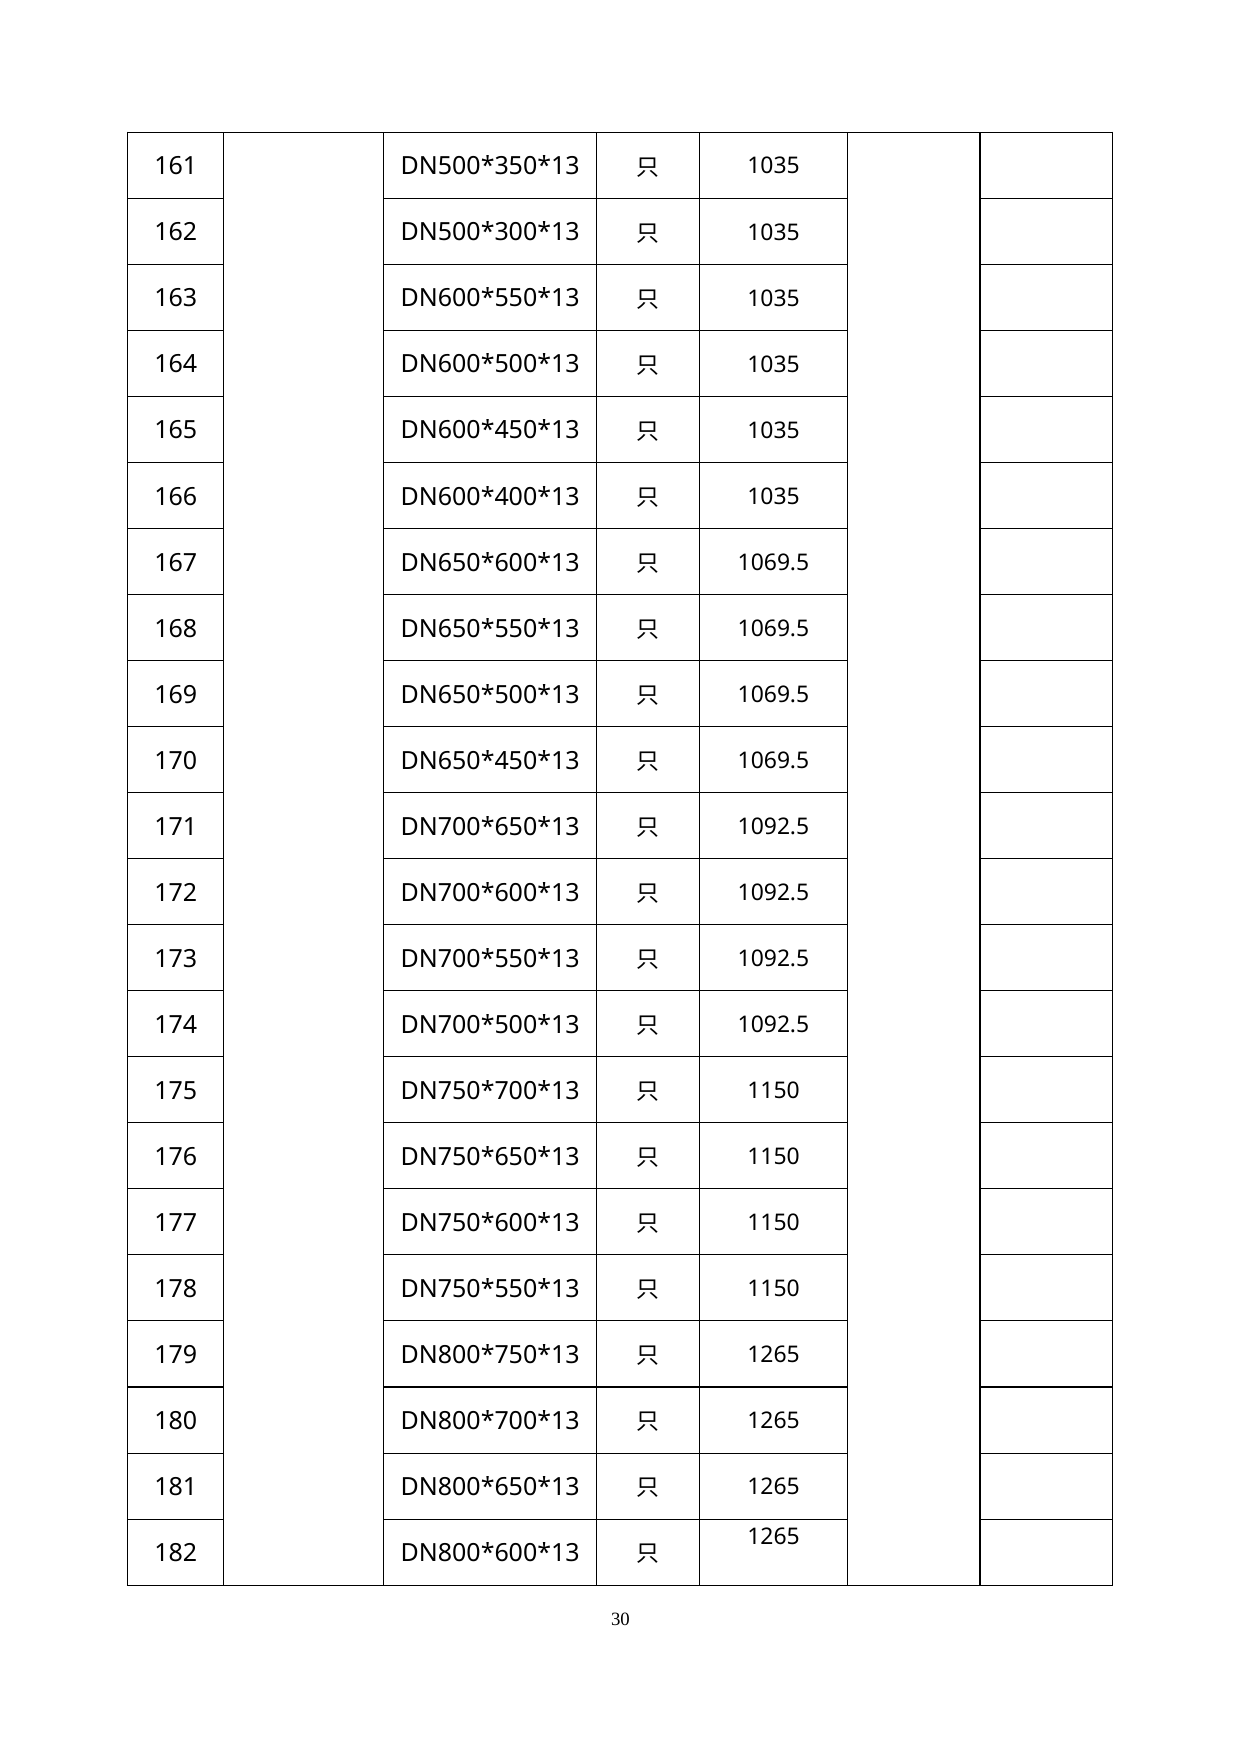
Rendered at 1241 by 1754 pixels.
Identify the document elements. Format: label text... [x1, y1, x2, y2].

table_cell [981, 331, 1112, 396]
table_cell DN600*500*13 [384, 331, 596, 396]
table_cell [981, 925, 1112, 990]
table_cell DN700*550*13 [384, 925, 596, 990]
table_cell 1265 [700, 1520, 847, 1584]
table_cell 1069.5 [700, 661, 847, 726]
table_cell [981, 1123, 1112, 1188]
table_cell DN500*300*13 [384, 199, 596, 264]
table_cell 1092.5 [700, 859, 847, 924]
table_cell 176 [128, 1123, 223, 1188]
table_cell DN800*600*13 [384, 1520, 596, 1584]
table_cell [981, 859, 1112, 924]
table_cell [981, 397, 1112, 462]
table_cell [981, 595, 1112, 660]
table_cell DN600*450*13 [384, 397, 596, 462]
table_cell [981, 199, 1112, 264]
table_cell 只 [597, 463, 699, 528]
table_cell DN750*700*13 [384, 1057, 596, 1122]
table_cell [981, 727, 1112, 792]
table_cell [981, 1388, 1112, 1452]
table_cell 170 [128, 727, 223, 792]
table_cell [981, 793, 1112, 858]
table_cell 164 [128, 331, 223, 396]
table_cell DN700*650*13 [384, 793, 596, 858]
table_cell 175 [128, 1057, 223, 1122]
table_cell 167 [128, 529, 223, 594]
table_cell 1035 [700, 199, 847, 264]
table_cell 1069.5 [700, 595, 847, 660]
table_cell DN700*500*13 [384, 991, 596, 1056]
table_cell 只 [597, 199, 699, 264]
table_cell 1150 [700, 1189, 847, 1254]
table_cell [981, 133, 1112, 198]
table_cell 只 [597, 661, 699, 726]
table_cell 1265 [700, 1388, 847, 1452]
table_cell 1150 [700, 1255, 847, 1320]
table_cell 1150 [700, 1123, 847, 1188]
table_cell 1092.5 [700, 925, 847, 990]
table_cell 1069.5 [700, 529, 847, 594]
table_cell 只 [597, 1520, 699, 1584]
table_cell 只 [597, 1255, 699, 1320]
table_cell 只 [597, 595, 699, 660]
table_cell 1035 [700, 133, 847, 198]
table_cell 161 [128, 133, 223, 198]
table_cell 只 [597, 991, 699, 1056]
table_cell [981, 661, 1112, 726]
table_cell 只 [597, 793, 699, 858]
table_cell 179 [128, 1321, 223, 1386]
table_cell 168 [128, 595, 223, 660]
table_cell 174 [128, 991, 223, 1056]
table_cell DN800*750*13 [384, 1321, 596, 1386]
table_cell 182 [128, 1520, 223, 1584]
table_cell [981, 1321, 1112, 1386]
table_cell 177 [128, 1189, 223, 1254]
table_cell DN800*700*13 [384, 1388, 596, 1452]
table_cell 只 [597, 1388, 699, 1452]
table_cell DN500*350*13 [384, 133, 596, 198]
table_cell [981, 991, 1112, 1056]
table_cell 165 [128, 397, 223, 462]
table_cell 只 [597, 1057, 699, 1122]
table_cell 1150 [700, 1057, 847, 1122]
table_cell DN750*550*13 [384, 1255, 596, 1320]
table_cell [981, 1255, 1112, 1320]
table_cell 只 [597, 1321, 699, 1386]
table_cell 163 [128, 265, 223, 330]
table_cell [981, 463, 1112, 528]
table_cell 169 [128, 661, 223, 726]
table_cell 1035 [700, 397, 847, 462]
table_cell DN750*600*13 [384, 1189, 596, 1254]
table_cell 1092.5 [700, 793, 847, 858]
table_cell 只 [597, 727, 699, 792]
table_cell 1092.5 [700, 991, 847, 1056]
table_cell DN650*550*13 [384, 595, 596, 660]
table_cell 只 [597, 265, 699, 330]
table_cell 只 [597, 859, 699, 924]
table_cell DN650*500*13 [384, 661, 596, 726]
table_cell 178 [128, 1255, 223, 1320]
table_cell DN650*450*13 [384, 727, 596, 792]
table_cell DN600*550*13 [384, 265, 596, 330]
table_cell DN700*600*13 [384, 859, 596, 924]
table_cell 1035 [700, 265, 847, 330]
table_cell 1265 [700, 1321, 847, 1386]
table_cell 1035 [700, 331, 847, 396]
table_cell 只 [597, 925, 699, 990]
table_cell 173 [128, 925, 223, 990]
table_cell 只 [597, 529, 699, 594]
table_cell DN650*600*13 [384, 529, 596, 594]
table_cell 只 [597, 331, 699, 396]
table_cell 180 [128, 1388, 223, 1452]
table_cell [981, 1189, 1112, 1254]
table_cell 只 [597, 133, 699, 198]
table_cell DN600*400*13 [384, 463, 596, 528]
table_cell 171 [128, 793, 223, 858]
table_cell DN800*650*13 [384, 1454, 596, 1518]
table_cell [981, 1057, 1112, 1122]
table_cell DN750*650*13 [384, 1123, 596, 1188]
table_cell 162 [128, 199, 223, 264]
table_cell 1069.5 [700, 727, 847, 792]
table_cell [981, 1454, 1112, 1518]
table_cell 1035 [700, 463, 847, 528]
table_cell [981, 529, 1112, 594]
table_cell 只 [597, 397, 699, 462]
table_cell 只 [597, 1123, 699, 1188]
table_cell 1265 [700, 1454, 847, 1518]
table_cell 166 [128, 463, 223, 528]
table_cell [981, 1520, 1112, 1584]
table_cell 172 [128, 859, 223, 924]
table_cell 只 [597, 1189, 699, 1254]
table_cell [981, 265, 1112, 330]
table_cell 只 [597, 1454, 699, 1518]
table_cell 181 [128, 1454, 223, 1518]
